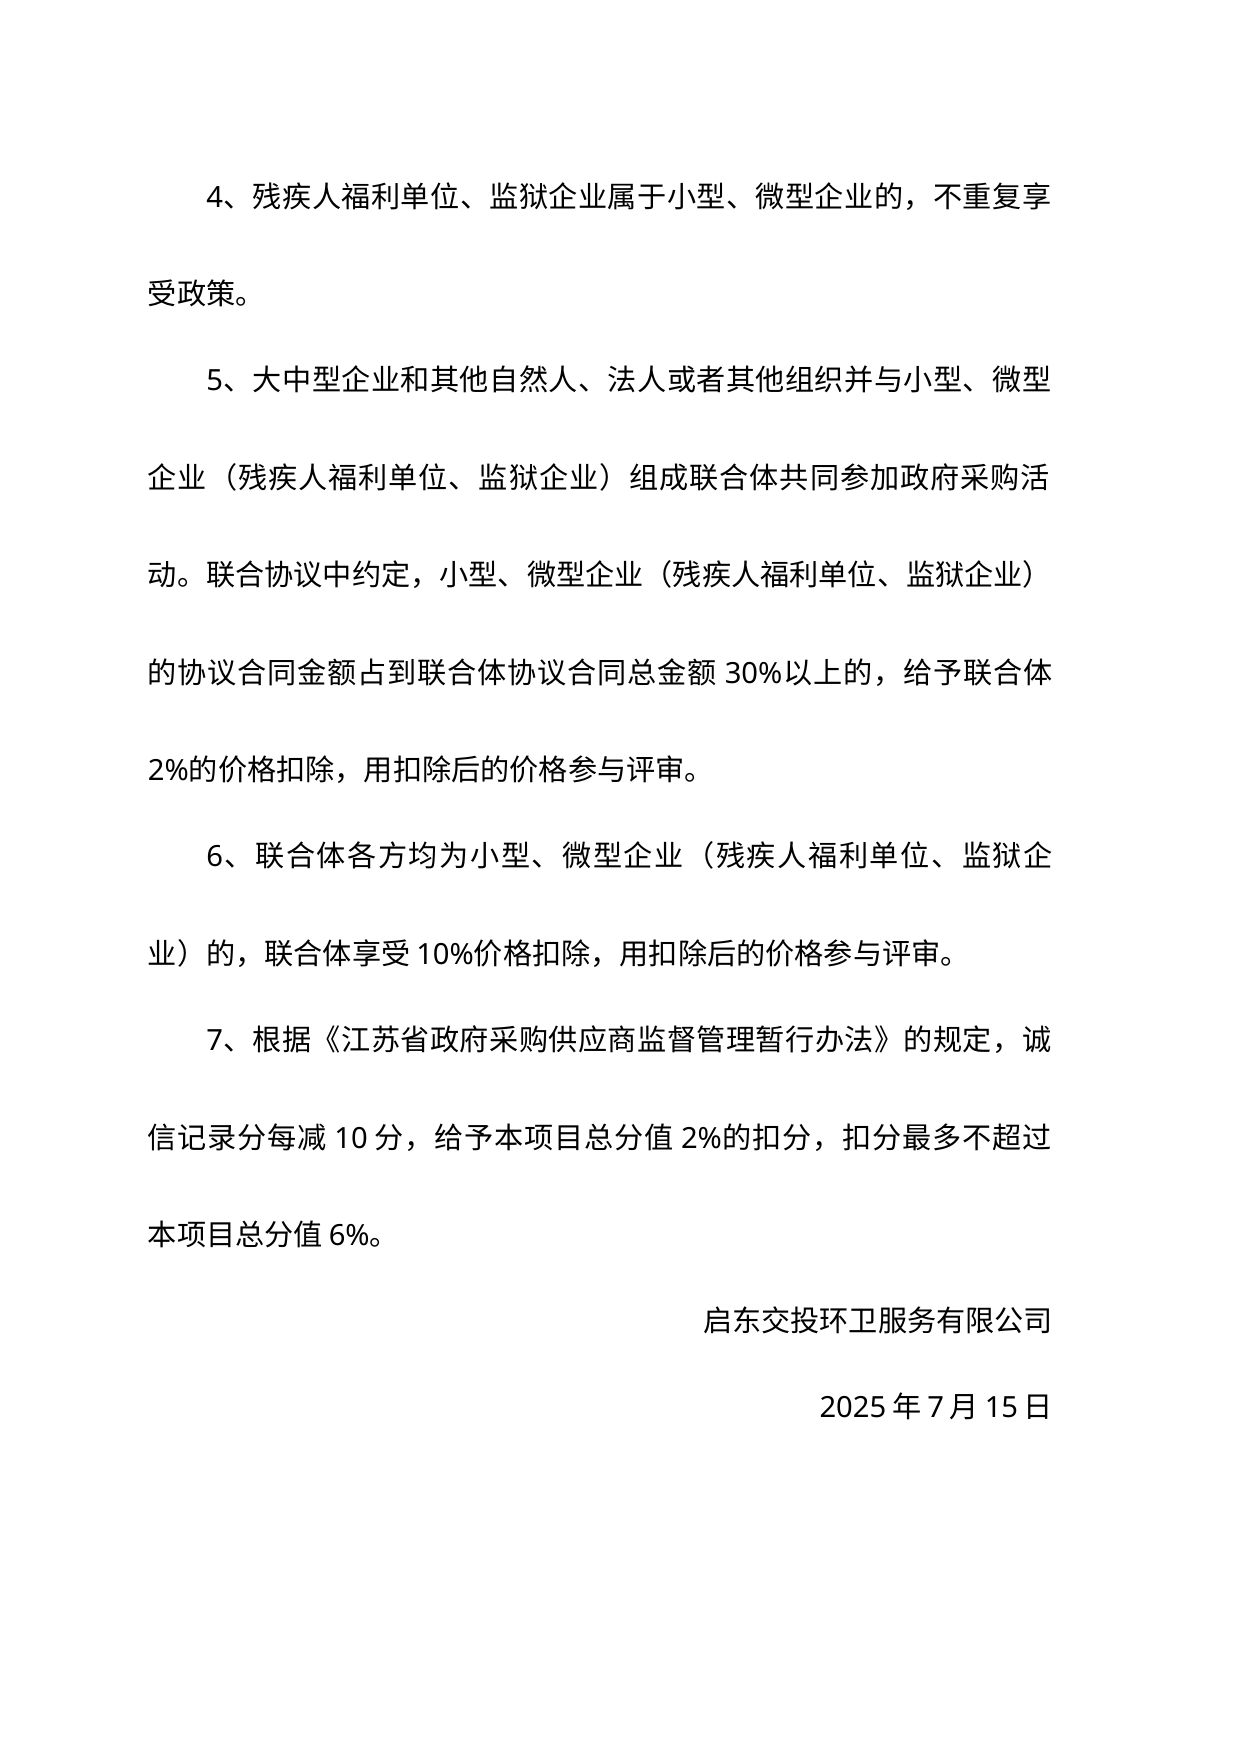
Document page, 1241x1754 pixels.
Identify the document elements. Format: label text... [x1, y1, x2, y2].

text 启东交投环卫服务有限公司 [148, 1287, 1053, 1352]
text 6、联合体各方均为小型、微型企业（残疾人福利单位、监狱企业）的，联合体享受10%价格扣除，用扣除后的价格参与评审。 [148, 822, 1053, 984]
text 4、残疾人福利单位、监狱企业属于小型、微型企业的，不重复享受政策。 [148, 162, 1053, 324]
text 7、根据《江苏省政府采购供应商监督管理暂行办法》的规定，诚信记录分每减10分，给予本项目总分值2%的扣分，扣分最多不超过本项目总分值6%。 [148, 1005, 1053, 1265]
text 2025年7月15日 [148, 1373, 1053, 1438]
text 5、大中型企业和其他自然人、法人或者其他组织并与小型、微型企业（残疾人福利单位、监狱企业）组成联合体共同参加政府采购活动。联合协议中约定，小型、微型企业（残疾人福利单位、监狱企业）的协议合同金额占到联合体协议合同总金额30%以上的，给予联合体2%的价格扣除，用扣除后的价格参与评审。 [148, 346, 1053, 801]
